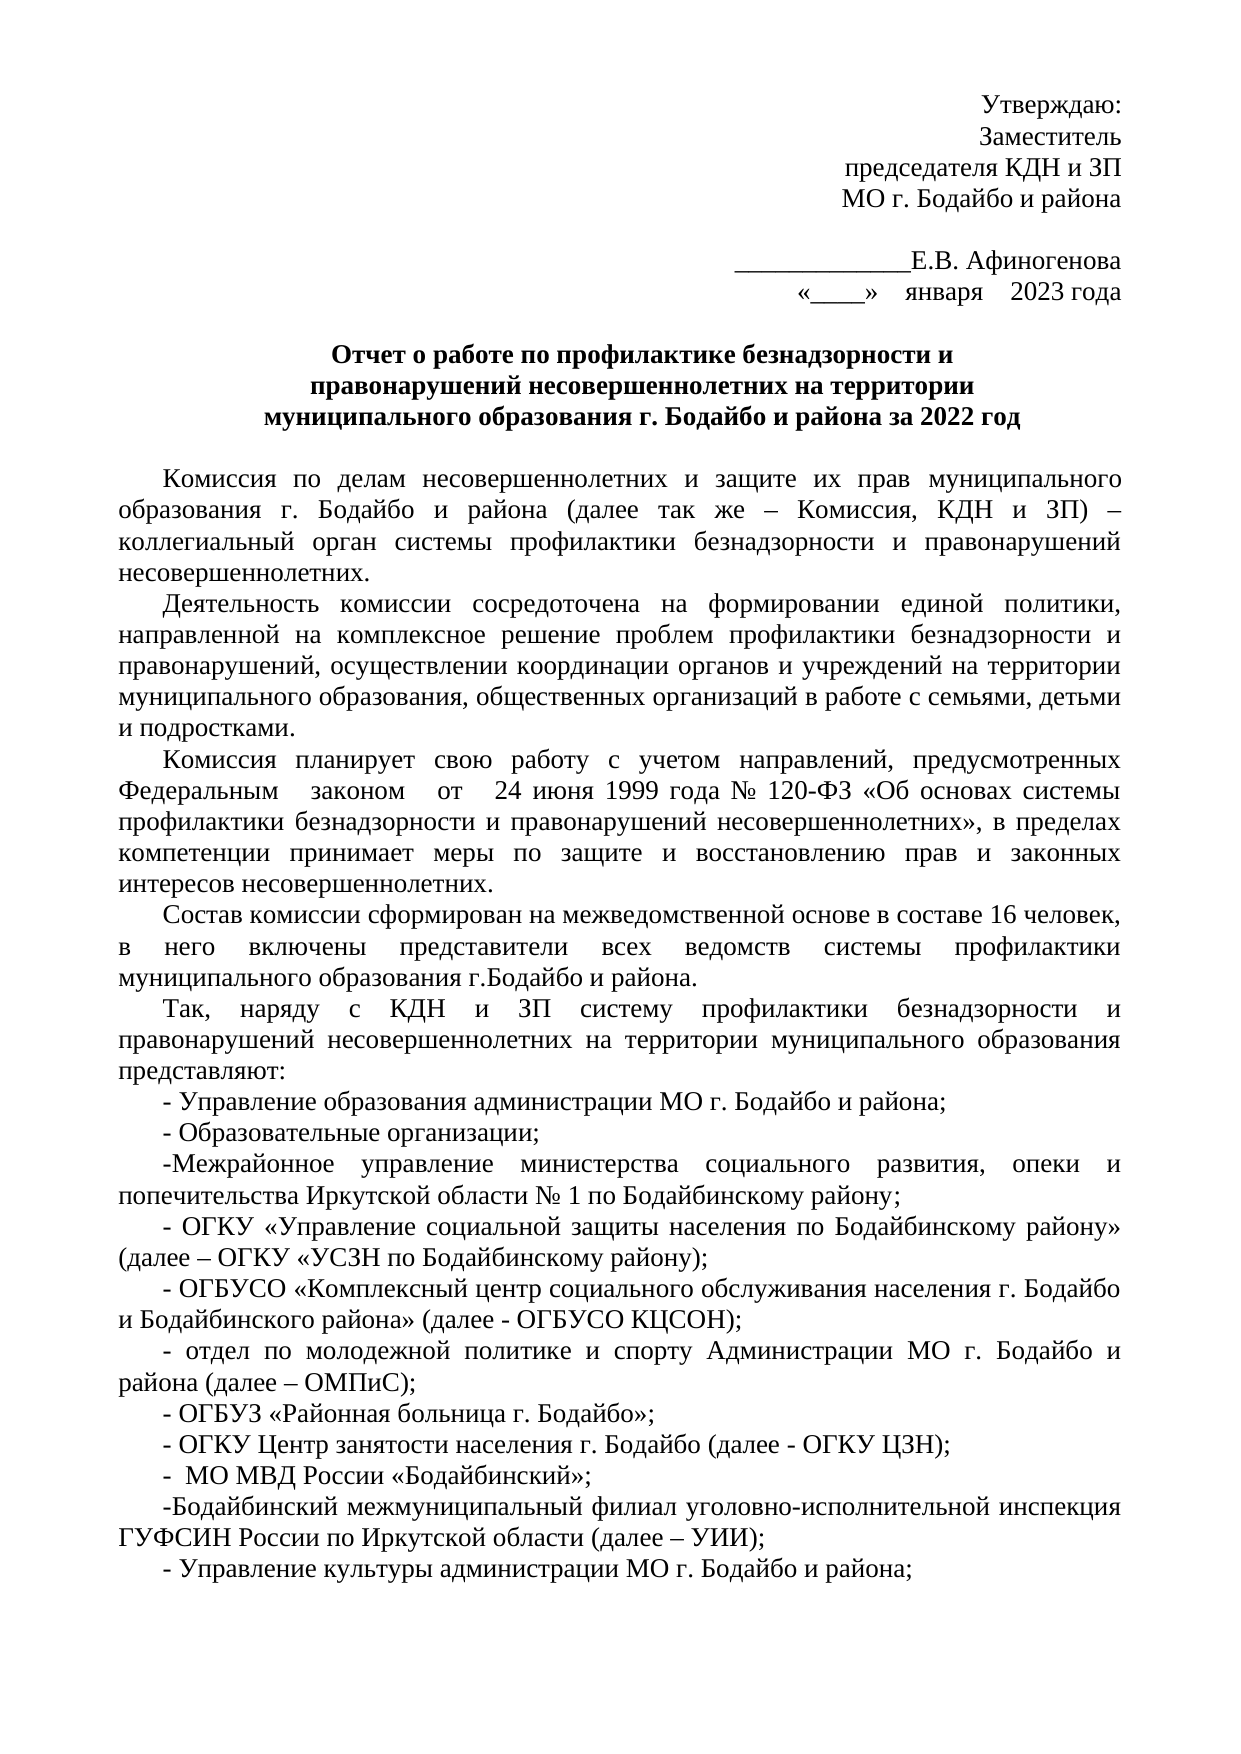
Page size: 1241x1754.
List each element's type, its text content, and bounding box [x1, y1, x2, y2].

text правонарушений несовершеннолетних на территории [118, 369, 1122, 400]
text - ОГКУ Центр занятости населения г. Бодайбо (далее - ОГКУ ЦЗН); [118, 1428, 1122, 1459]
text - Управление культуры администрации МО г. Бодайбо и района; [118, 1552, 1122, 1584]
text -Бодайбинский межмуниципальный филиал уголовно-исполнительной инспекция ГУФСИН России по Иркутской области (далее – УИИ); [118, 1490, 1122, 1552]
text Заместитель председателя КДН и ЗП [118, 120, 1122, 182]
text Состав комиссии сформирован на межведомственной основе в составе 16 человек, в него включены представители всех ведомств системы профилактики муниципального образования г.Бодайбо и района. [118, 898, 1122, 992]
text Комиссия планирует свою работу с учетом направлений, предусмотренных Федеральным законом от 24 июня 1999 года № 120-ФЗ «Об основах системы профилактики безнадзорности и правонарушений несовершеннолетних», в пределах компетенции принимает меры по защите и восстановлению прав и законных интересов несовершеннолетних. [118, 743, 1122, 898]
text Утверждаю: [118, 89, 1122, 120]
text МО г. Бодайбо и района [118, 182, 1122, 213]
text - Образовательные организации; [118, 1116, 1122, 1148]
text «____» января 2023 года [118, 276, 1122, 307]
text муниципального образования г. Бодайбо и района за 2022 год [118, 400, 1122, 431]
text - МО МВД России «Бодайбинский»; [118, 1459, 1122, 1490]
text Отчет о работе по профилактике безнадзорности и [118, 338, 1122, 369]
text - отдел по молодежной политике и спорту Администрации МО г. Бодайбо и района (далее – ОМПиС); [118, 1334, 1122, 1397]
text Комиссия по делам несовершеннолетних и защите их прав муниципального образования г. Бодайбо и района (далее так же – Комиссия, КДН и ЗП) – коллегиальный орган системы профилактики безнадзорности и правонарушений несовершеннолетних. [118, 462, 1122, 587]
text - ОГКУ «Управление социальной защиты населения по Бодайбинскому району» (далее – ОГКУ «УСЗН по Бодайбинскому району); [118, 1210, 1122, 1272]
text - ОГБУЗ «Районная больница г. Бодайбо»; [118, 1397, 1122, 1428]
text - Управление образования администрации МО г. Бодайбо и района; [118, 1085, 1122, 1116]
text Так, наряду с КДН и ЗП систему профилактики безнадзорности и правонарушений несовершеннолетних на территории муниципального образования представляют: [118, 992, 1122, 1085]
text - ОГБУСО «Комплексный центр социального обслуживания населения г. Бодайбо и Бодайбинского района» (далее - ОГБУСО КЦСОН); [118, 1272, 1122, 1334]
text _____________Е.В. Афиногенова [118, 244, 1122, 276]
text Деятельность комиссии сосредоточена на формировании единой политики, направленной на комплексное решение проблем профилактики безнадзорности и правонарушений, осуществлении координации органов и учреждений на территории муниципального образования, общественных организаций в работе с семьями, детьми и подростками. [118, 587, 1122, 743]
text -Межрайонное управление министерства социального развития, опеки и попечительства Иркутской области № 1 по Бодайбинскому району; [118, 1148, 1122, 1210]
